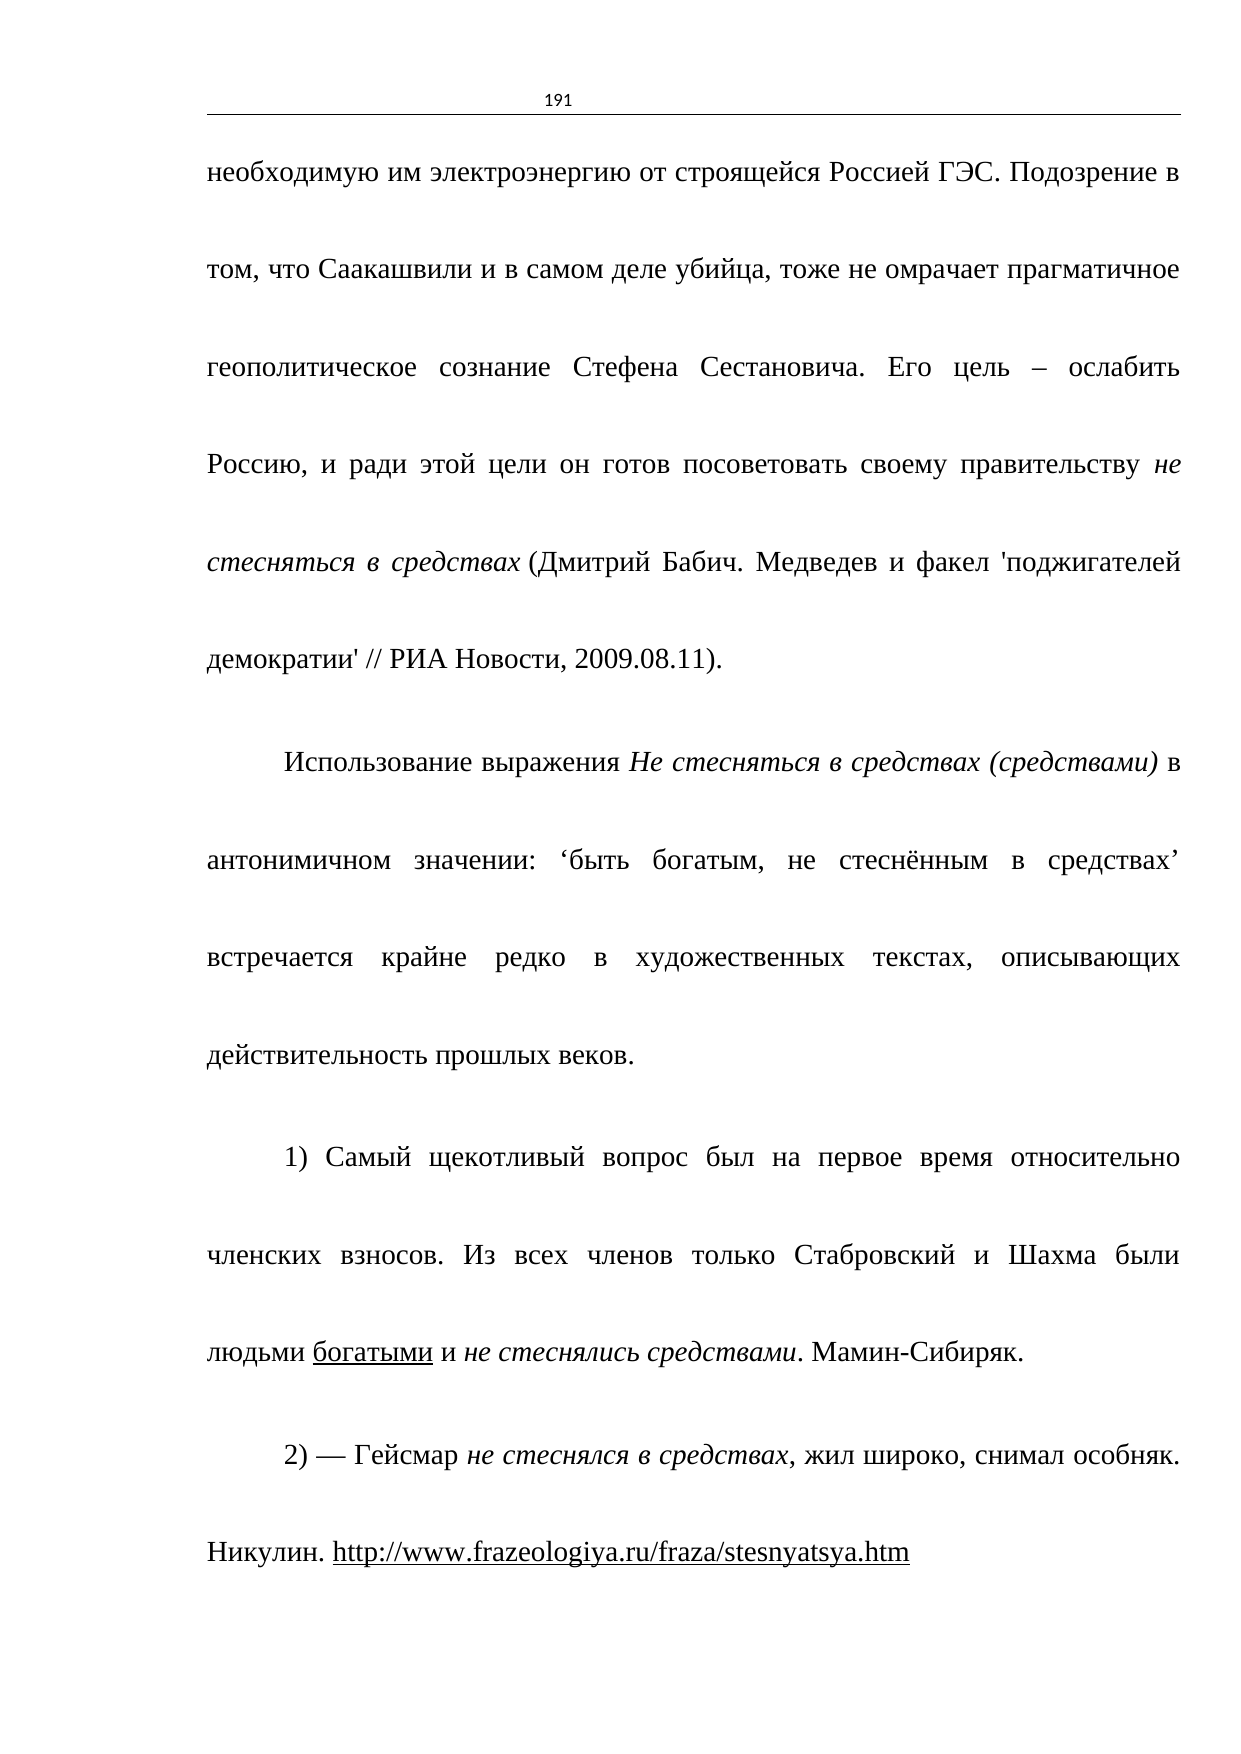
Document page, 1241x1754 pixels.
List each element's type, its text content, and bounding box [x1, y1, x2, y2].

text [207, 138, 1181, 691]
text Использование выражения Не стесняться в средствах (средствами) в антонимичном значении: ‘быть богатым, не стеснённым в средствах’ встречается крайне редко в художественных текстах, описывающих действительность прошлых веков. [207, 728, 1181, 1086]
text 2) — Гейсмар не стеснялся в средствах, жил широко, снимал особняк. Никулин. http://www.frazeologiya.ru/fraza/stesnyatsya.htm [207, 1421, 1181, 1584]
text 1) Самый щекотливый вопрос был на первое время относительно членских взносов. Из всех членов только Стабровский и Шахма были людьми богатыми и не стеснялись средствами. Мамин-Сибиряк. [207, 1124, 1181, 1384]
